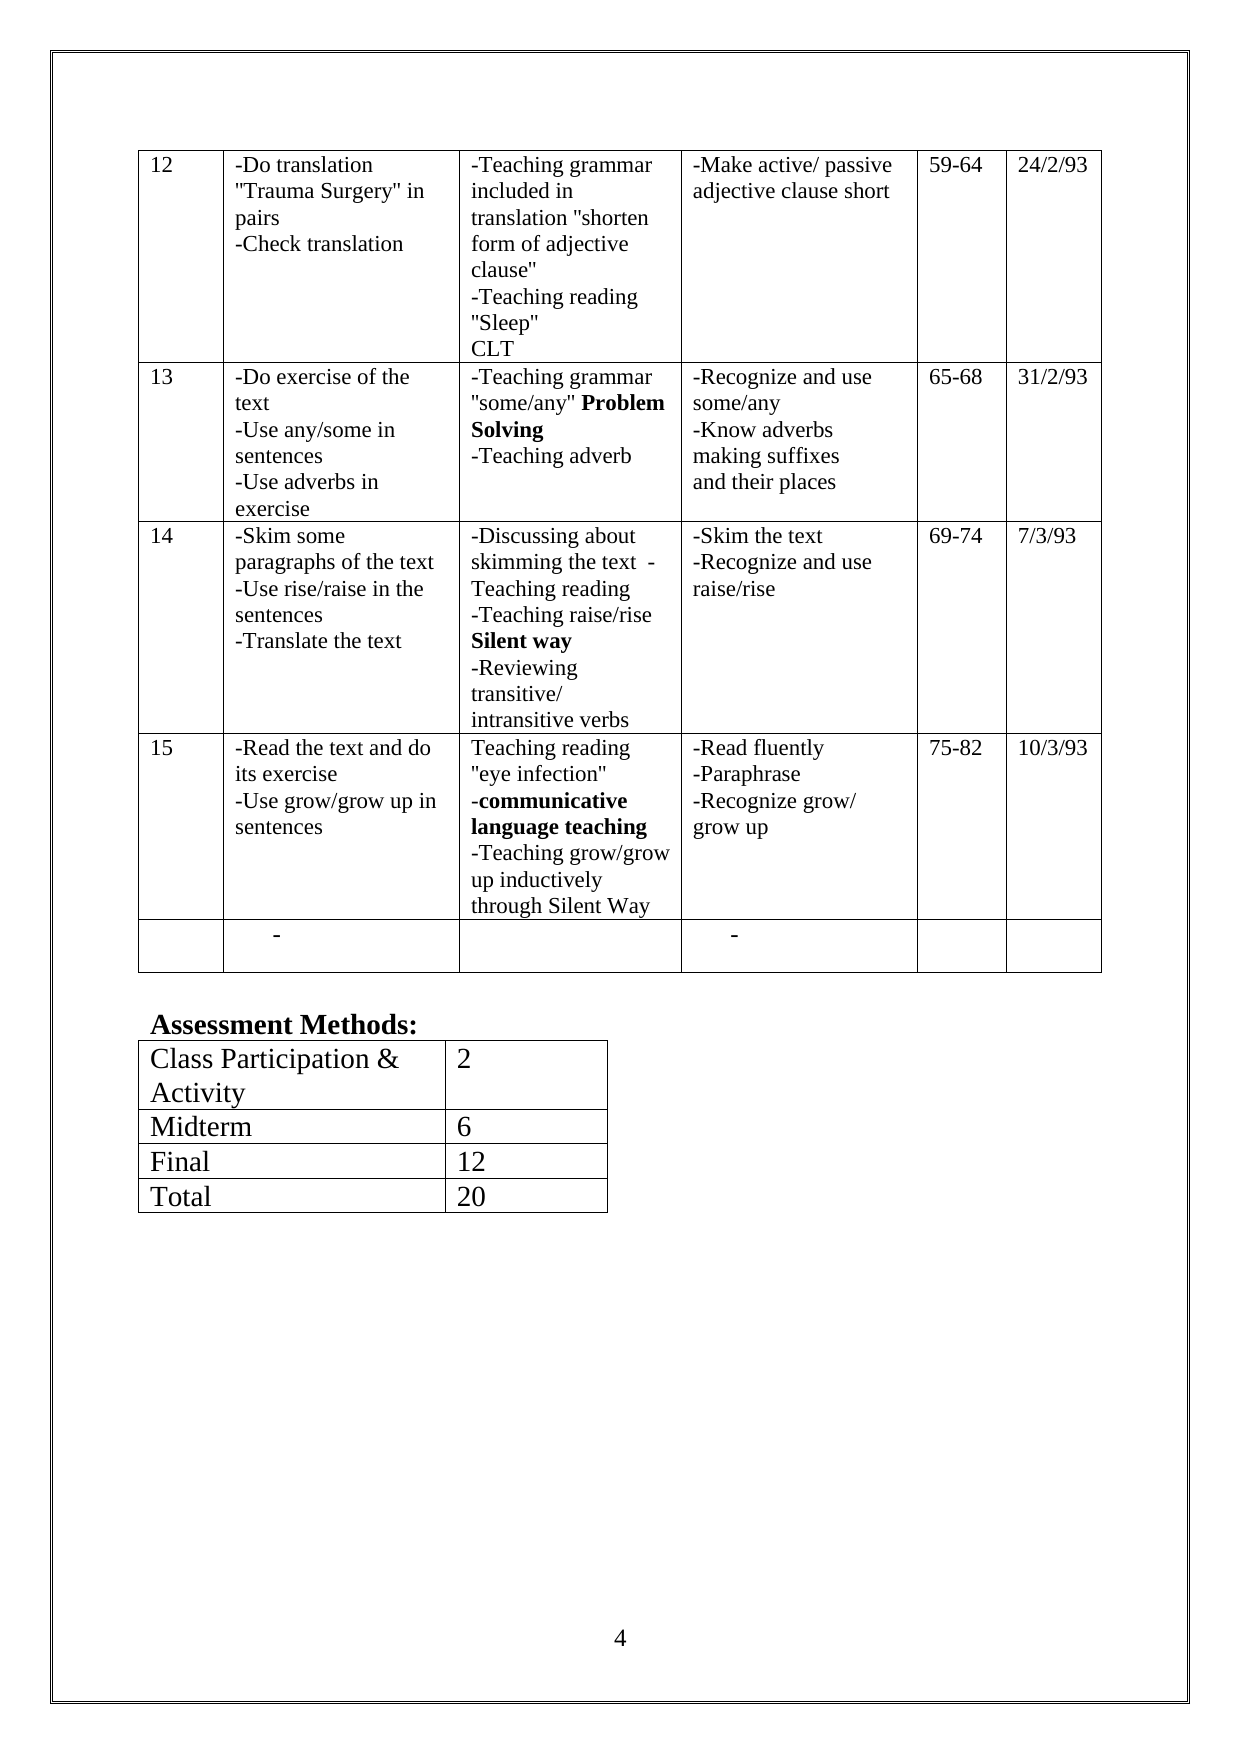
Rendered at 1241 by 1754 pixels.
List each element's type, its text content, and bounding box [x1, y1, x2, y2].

table_cell 59-64 [918, 151, 1006, 362]
table_cell [224, 920, 459, 972]
table_cell -Teaching grammar included in translation ''shorten form of adjective clause'' -Teaching reading ''Sleep'' CLT [460, 151, 681, 362]
table_cell -Do translation ''Trauma Surgery'' in pairs -Check translation [224, 151, 459, 362]
table_cell 14 [139, 522, 223, 733]
table_cell -Make active/ passive adjective clause short [682, 151, 917, 362]
table_cell [139, 920, 223, 972]
table_header Class Participation & Activity [139, 1041, 445, 1108]
table_cell -Recognize and use some/any -Know adverbs making suffixes and their places [682, 363, 917, 521]
table_cell 7/3/93 [1007, 522, 1101, 733]
table_cell Final [139, 1144, 445, 1178]
table_cell [682, 920, 917, 972]
table_cell -Discussing about skimming the text -Teaching reading -Teaching raise/rise Silent way -Reviewing transitive/ intransitive verbs [460, 522, 681, 733]
table_cell 31/2/93 [1007, 363, 1101, 521]
table_header 2 [446, 1041, 607, 1108]
table_cell -Skim some paragraphs of the text -Use rise/raise in the sentences -Translate the text [224, 522, 459, 733]
table_cell -Read the text and do its exercise -Use grow/grow up in sentences [224, 734, 459, 918]
text Assessment Methods: [150, 1007, 1090, 1040]
table_cell 15 [139, 734, 223, 918]
table_cell [1007, 920, 1101, 972]
table_cell -Skim the text -Recognize and use raise/rise [682, 522, 917, 733]
table_cell 75-82 [918, 734, 1006, 918]
table_cell 12 [139, 151, 223, 362]
table_cell Teaching reading ''eye infection'' -communicative language teaching -Teaching grow/grow up inductively through Silent Way [460, 734, 681, 918]
table_cell 69-74 [918, 522, 1006, 733]
table_cell 12 [446, 1144, 607, 1178]
table_cell Total [139, 1179, 445, 1212]
table_cell 65-68 [918, 363, 1006, 521]
table_cell 13 [139, 363, 223, 521]
table_cell 10/3/93 [1007, 734, 1101, 918]
table_cell 20 [446, 1179, 607, 1212]
table_cell 24/2/93 [1007, 151, 1101, 362]
table_cell Midterm [139, 1110, 445, 1143]
table_cell 6 [446, 1110, 607, 1143]
table_cell [460, 920, 681, 972]
table_cell -Do exercise of the text -Use any/some in sentences -Use adverbs in exercise [224, 363, 459, 521]
table_cell [918, 920, 1006, 972]
table_cell -Teaching grammar ''some/any'' Problem Solving -Teaching adverb [460, 363, 681, 521]
table_cell -Read fluently -Paraphrase -Recognize grow/ grow up [682, 734, 917, 918]
